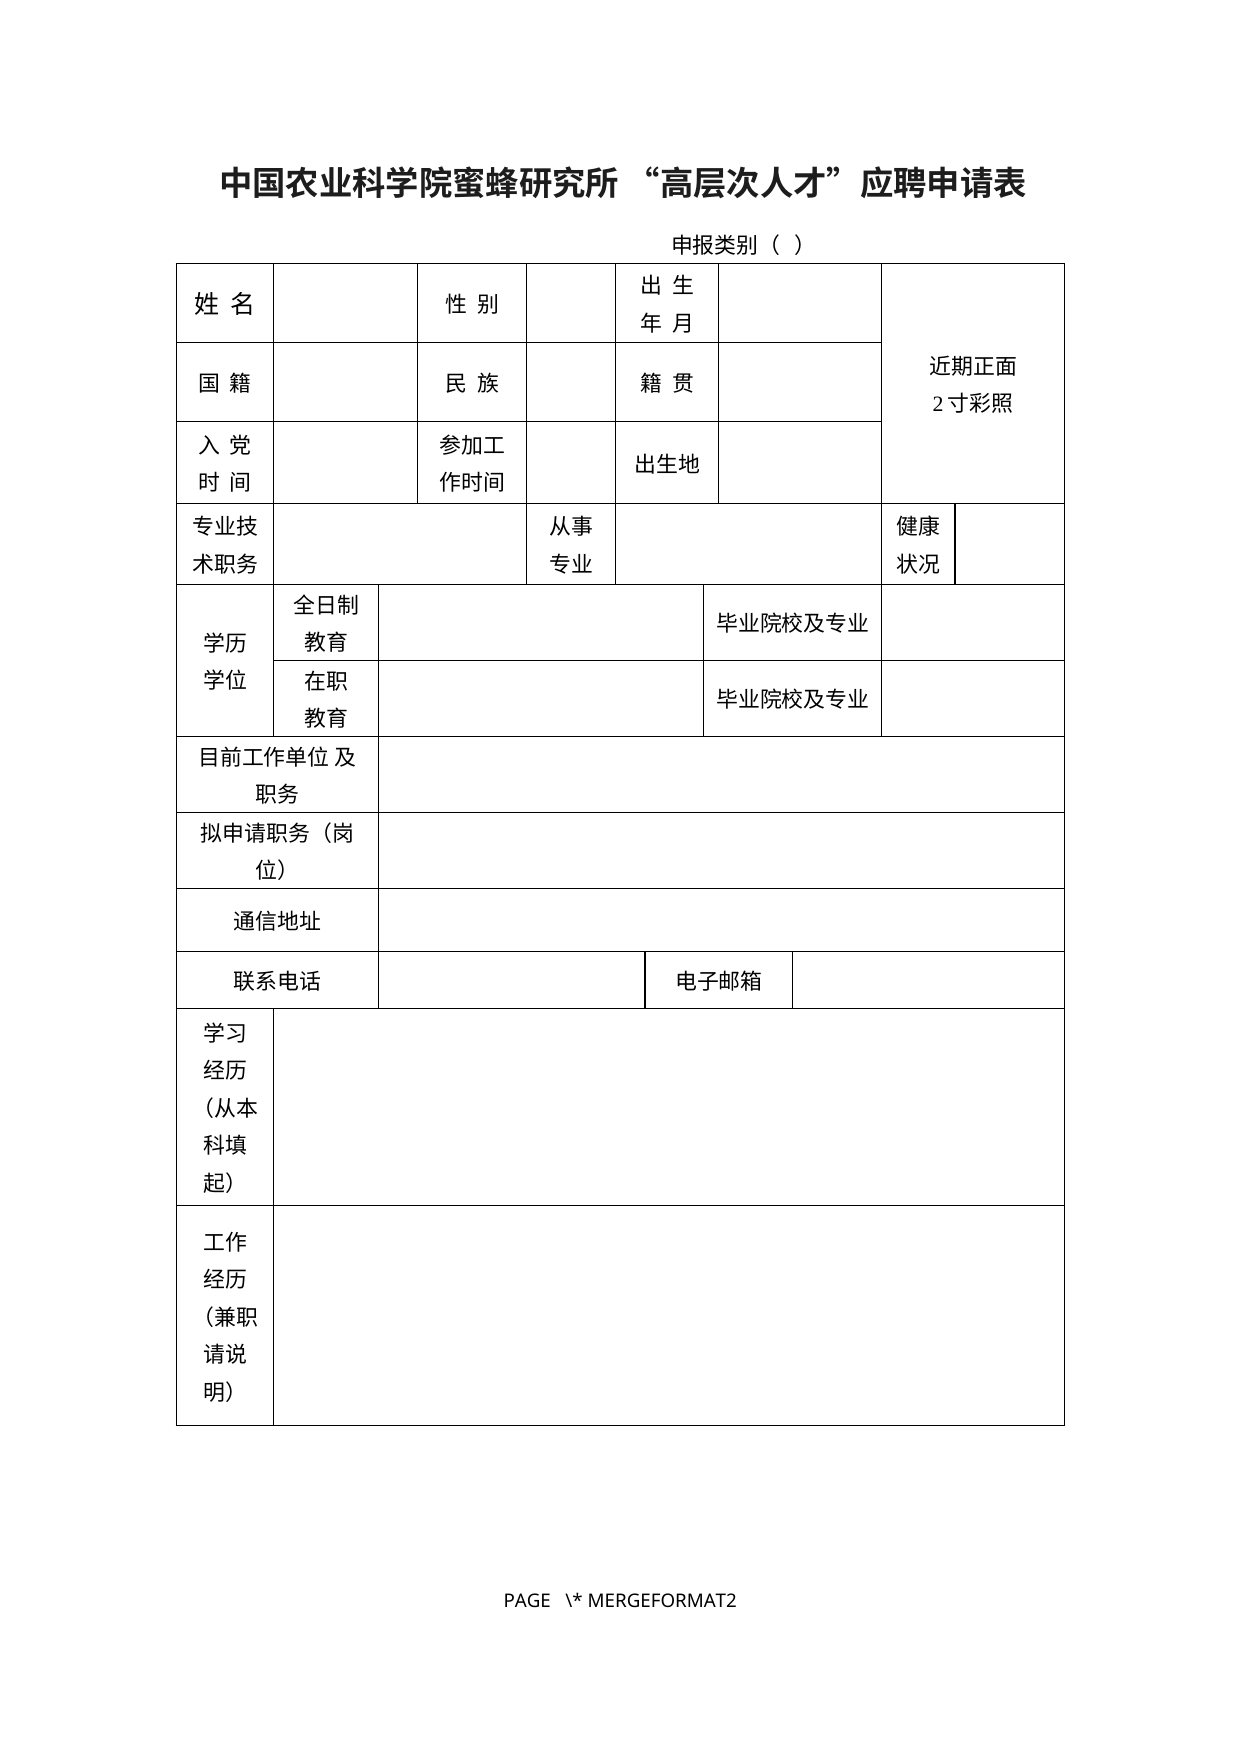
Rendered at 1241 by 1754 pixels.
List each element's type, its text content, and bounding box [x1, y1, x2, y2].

table_header [527, 264, 615, 342]
table_cell 工作 经历 （兼职请说明） [177, 1206, 273, 1425]
table_cell 全日制 教育 [274, 585, 378, 660]
table_cell 籍 贯 [616, 343, 718, 421]
table_cell [274, 1206, 1064, 1425]
table_cell [719, 422, 881, 503]
table_cell [274, 422, 417, 503]
table_cell 毕业院校及专业 [704, 585, 881, 660]
table_cell [616, 504, 881, 584]
table_cell [719, 343, 881, 421]
table_cell 健康 状况 [882, 504, 954, 584]
table_cell 从事 专业 [527, 504, 615, 584]
table_header 性 别 [418, 264, 526, 342]
table_cell [793, 952, 1064, 1008]
table_cell [527, 343, 615, 421]
table_header [719, 264, 881, 342]
table_cell [379, 737, 1064, 812]
table_cell 参加工作时间 [418, 422, 526, 503]
text 中国农业科学院蜜蜂研究所 “高层次人才”应聘申请表 [187, 156, 1053, 204]
table_cell [379, 813, 1064, 888]
table_header 出 生 年 月 [616, 264, 718, 342]
table_cell 出生地 [616, 422, 718, 503]
table_cell 毕业院校及专业 [704, 661, 881, 736]
table_cell [956, 504, 1064, 584]
table_cell 联系电话 [177, 952, 378, 1008]
table_header [274, 264, 417, 342]
table_cell 通信地址 [177, 889, 378, 951]
table_cell 学历 学位 [177, 585, 273, 736]
table_cell [379, 952, 644, 1008]
table_cell 拟申请职务（岗位） [177, 813, 378, 888]
table_header 近期正面 2寸彩照 [882, 264, 1064, 503]
table_cell [274, 1009, 1064, 1205]
table_cell 专业技术职务 [177, 504, 273, 584]
table_cell [379, 889, 1064, 951]
table_cell 民 族 [418, 343, 526, 421]
table_cell [379, 585, 703, 660]
text 申报类别（ ） [187, 225, 1053, 263]
table_cell 学习 经历 （从本科填起） [177, 1009, 273, 1205]
table_cell 国 籍 [177, 343, 273, 421]
table_cell [882, 585, 1064, 660]
table_cell [379, 661, 703, 736]
table_cell [274, 343, 417, 421]
table_cell 目前工作单位 及职务 [177, 737, 378, 812]
table_cell [882, 661, 1064, 736]
table_cell 电子邮箱 [646, 952, 792, 1008]
table_cell [274, 504, 526, 584]
table_cell [527, 422, 615, 503]
table_header 姓 名 [177, 264, 273, 342]
table_cell 入 党 时 间 [177, 422, 273, 503]
table_cell 在职 教育 [274, 661, 378, 736]
